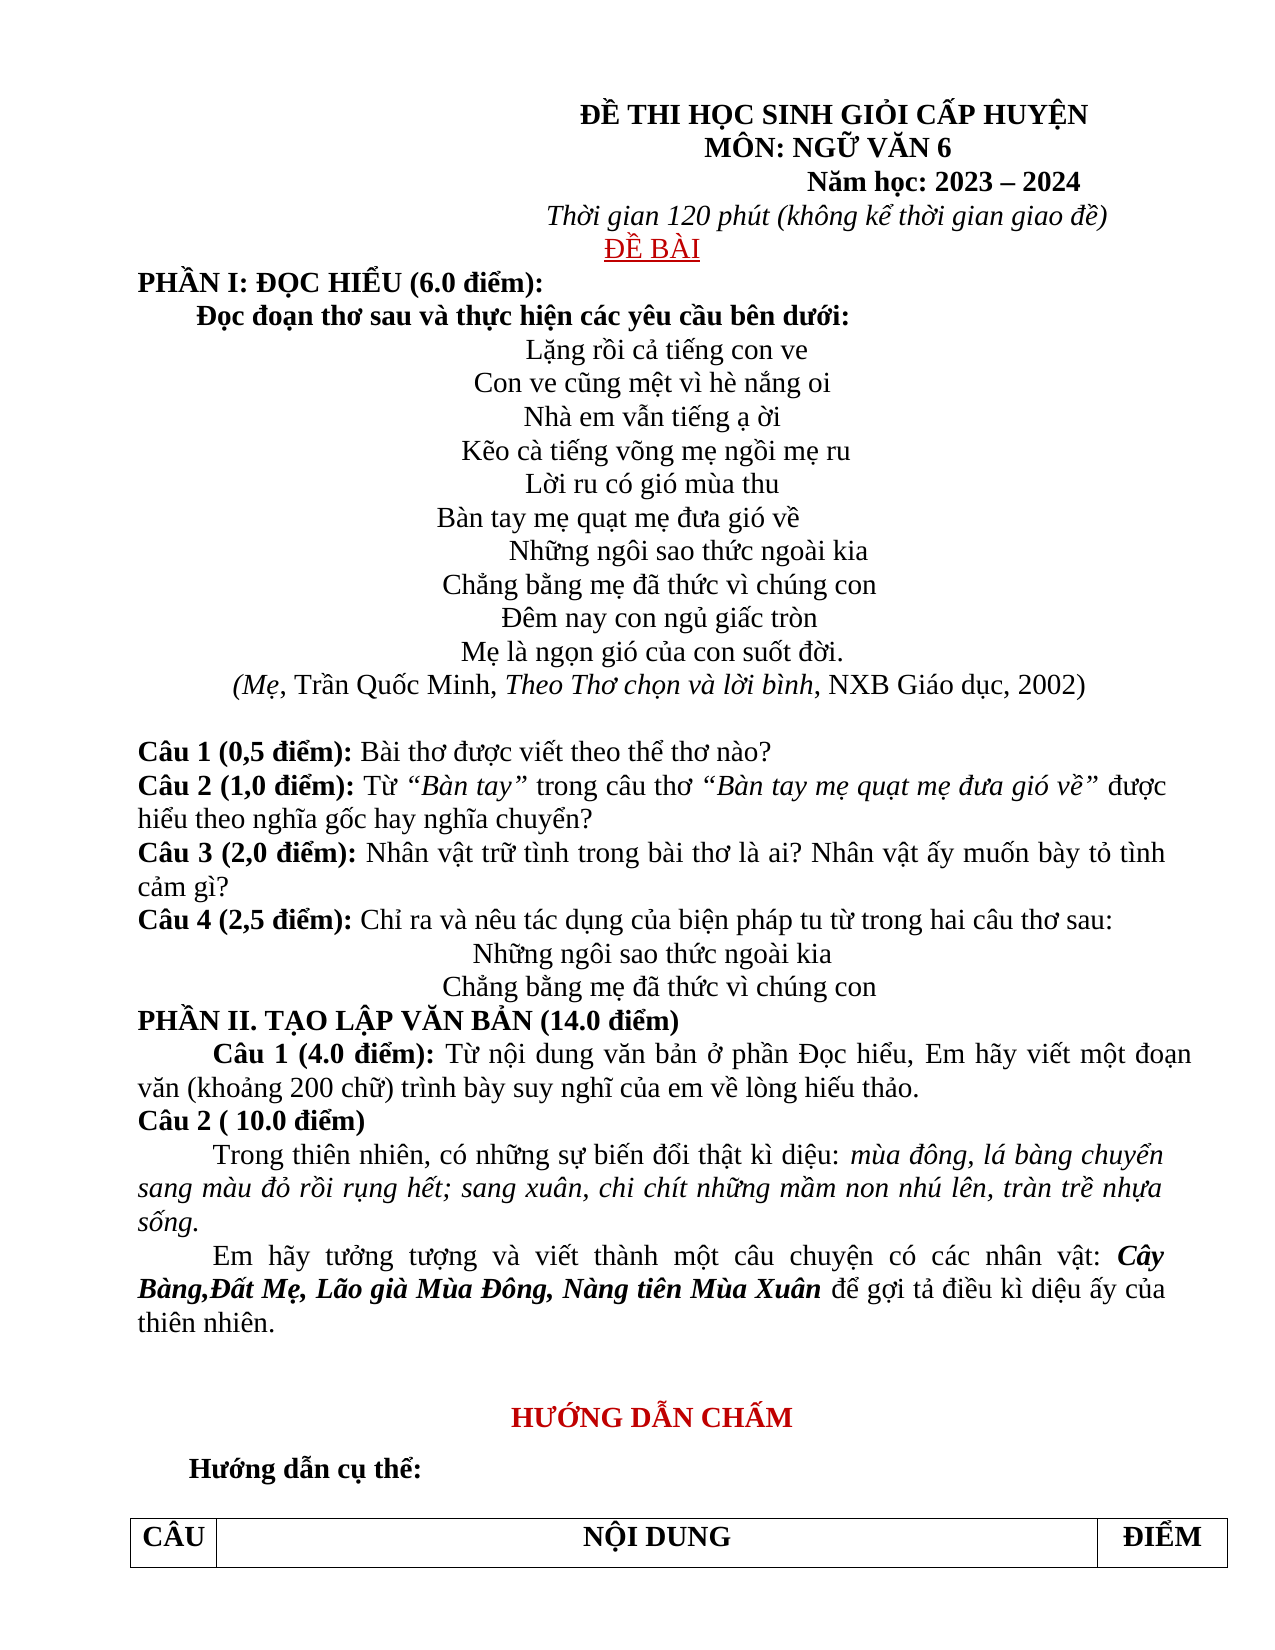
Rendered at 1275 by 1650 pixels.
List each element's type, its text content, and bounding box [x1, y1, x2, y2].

table_header ĐIỂM [1098, 1519, 1227, 1567]
text Kẽo cà tiếng võng mẹ ngồi mẹ ru [137, 433, 1167, 466]
text Trong thiên nhiên, có những sự biến đổi thật kì diệu: mùa đông, lá bàng chuyển sang màu đỏ rồi rụng hết; sang xuân, chi chít những mầm non nhú lên, tràn trề nhựa sống. [137, 1137, 1167, 1238]
text Câu 2 (1,0 điểm): Từ “Bàn tay” trong câu thơ “Bàn tay mẹ quạt mẹ đưa gió về” được hiểu theo nghĩa gốc hay nghĩa chuyển? [137, 768, 1167, 835]
text PHẦN I: ĐỌC HIỂU (6.0 điểm): [137, 265, 1167, 298]
table_header CÂU [131, 1519, 216, 1567]
text Chẳng bằng mẹ đã thức vì chúng con [137, 969, 1167, 1003]
text Những ngôi sao thức ngoài kia [137, 533, 1167, 567]
text MÔN: NGỮ VĂN 6 [489, 131, 1167, 165]
text Câu 3 (2,0 điểm): Nhân vật trữ tình trong bài thơ là ai? Nhân vật ấy muốn bày tỏ tình cảm gì? [137, 835, 1167, 902]
text Đêm nay con ngủ giấc tròn [137, 600, 1167, 634]
subtitle ĐỀ THI HỌC SINH GIỎI CẤP HUYỆN [253, 97, 1167, 131]
text Chẳng bằng mẹ đã thức vì chúng con [137, 567, 1167, 600]
text Câu 1 (4.0 điểm): Từ nội dung văn bản ở phần Đọc hiểu, Em hãy viết một đoạn văn (khoảng 200 chữ) trình bày suy nghĩ của em về lòng hiếu thảo. [137, 1036, 1192, 1103]
text (Mẹ, Trần Quốc Minh, Theo Thơ chọn và lời bình, NXB Giáo dục, 2002) [137, 667, 1167, 701]
text Lời ru có gió mùa thu [137, 466, 1167, 500]
text PHẦN II. TẠO LẬP VĂN BẢN (14.0 điểm) [137, 1003, 1167, 1036]
text Năm học: 2023 – 2024 [721, 165, 1167, 198]
text Bàn tay mẹ quạt mẹ đưa gió về [137, 500, 1167, 533]
text Hướng dẫn cụ thể: [137, 1451, 1167, 1484]
text Lặng rồi cả tiếng con ve [137, 332, 1167, 366]
text Nhà em vẫn tiếng ạ ời [137, 399, 1167, 433]
text Đọc đoạn thơ sau và thực hiện các yêu cầu bên dưới: [137, 298, 1167, 332]
text Câu 2 ( 10.0 điểm) [137, 1103, 1167, 1137]
table_header NỘI DUNG [217, 1519, 1097, 1567]
text Em hãy tưởng tượng và viết thành một câu chuyện có các nhân vật: Cây Bàng,Đất Mẹ, Lão già Mùa Đông, Nàng tiên Mùa Xuân để gợi tả điều kì diệu ấy của thiên nhiên. [137, 1238, 1167, 1338]
text Con ve cũng mệt vì hè nắng oi [137, 366, 1167, 399]
text Câu 1 (0,5 điểm): Bài thơ được viết theo thể thơ nào? [137, 734, 1167, 768]
text HƯỚNG DẪN CHẤM [137, 1401, 1167, 1434]
text Câu 4 (2,5 điểm): Chỉ ra và nêu tác dụng của biện pháp tu từ trong hai câu thơ sau: [137, 902, 1167, 936]
text Những ngôi sao thức ngoài kia [137, 936, 1167, 969]
text ĐỀ BÀI [137, 231, 1167, 265]
text Thời gian 120 phút (không kể thời gian giao đề) [489, 198, 1167, 231]
text Mẹ là ngọn gió của con suốt đời. [137, 634, 1167, 667]
